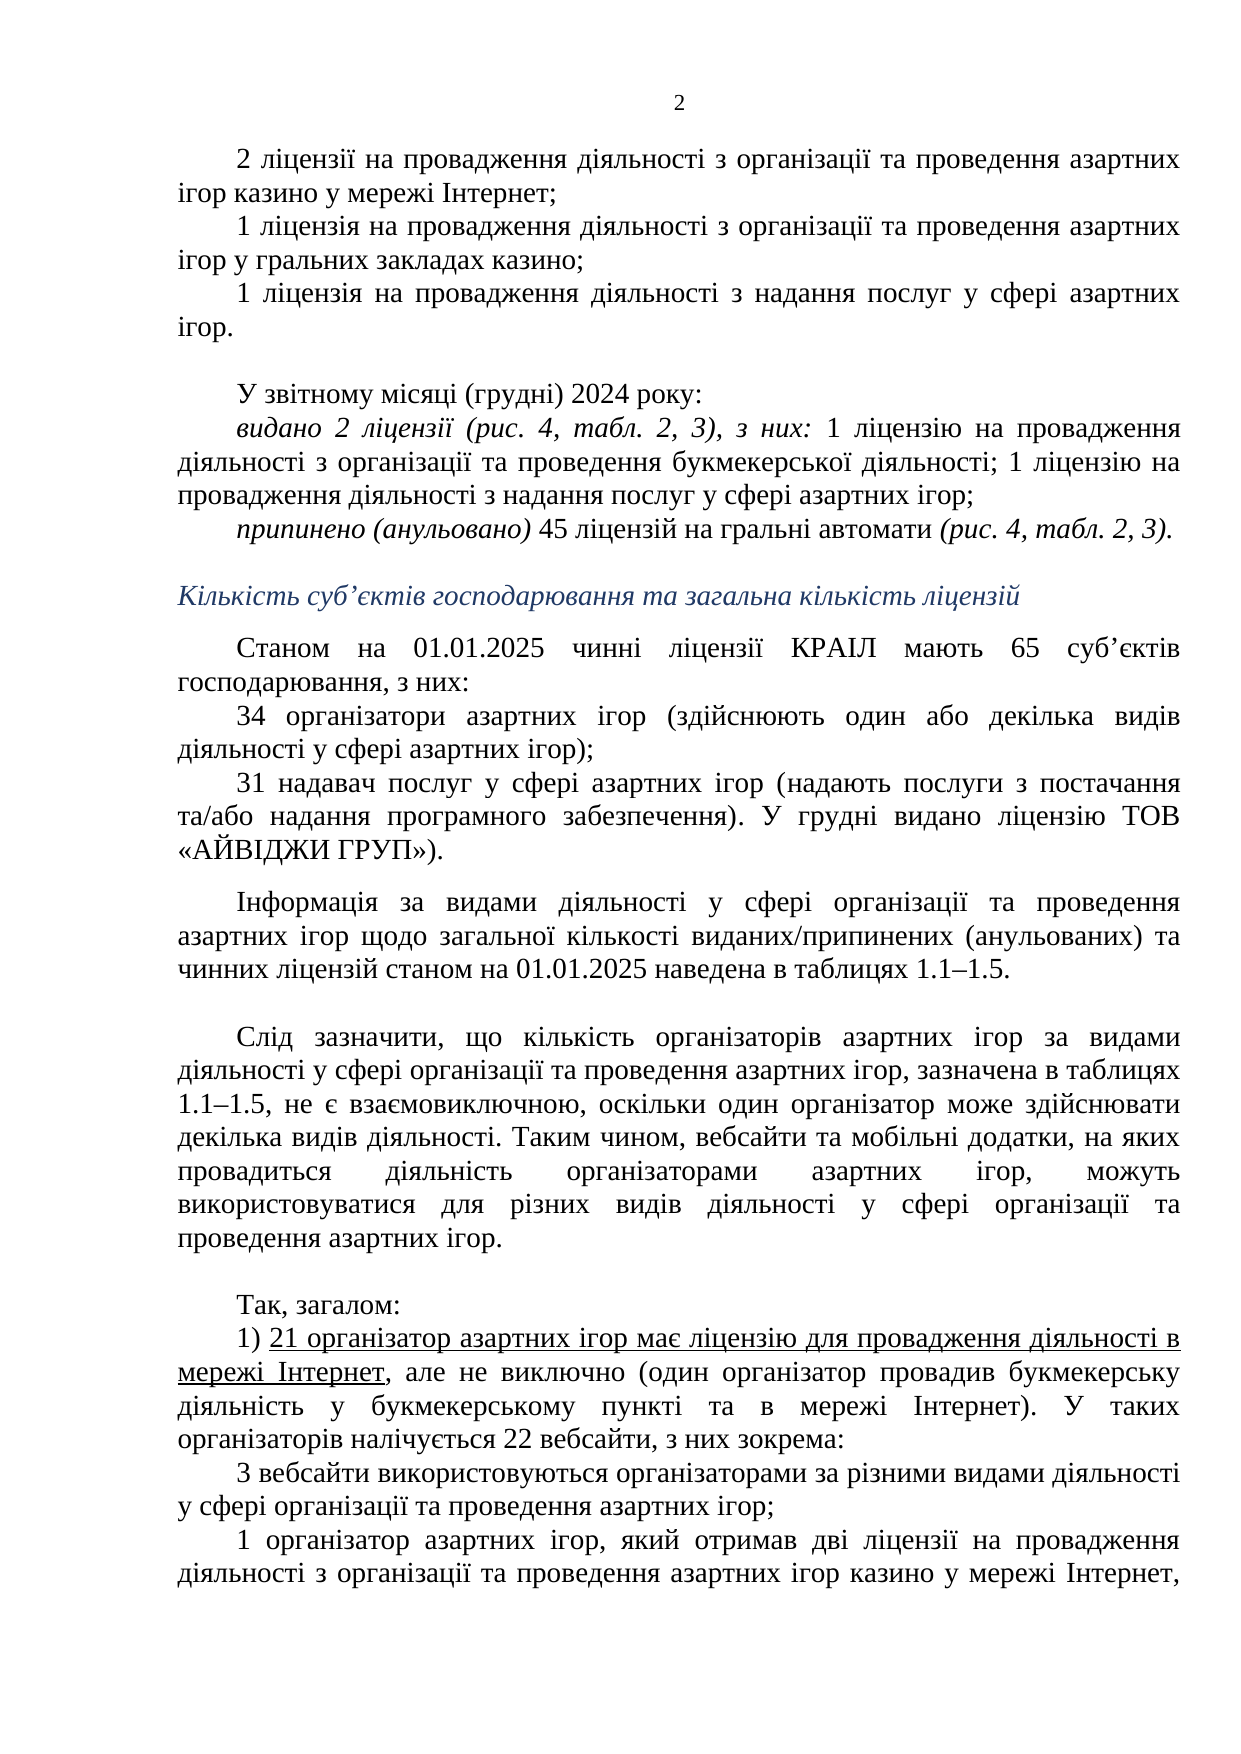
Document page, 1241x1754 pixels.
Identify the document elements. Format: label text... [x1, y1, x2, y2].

text 3 вебсайти використовуються організаторами за різними видами діяльності у сфері організації та проведення азартних ігор; [177, 1455, 1181, 1522]
text Слід зазначити, що кількість організаторів азартних ігор за видами діяльності у сфері організації та проведення азартних ігор, зазначена в таблицях 1.1–1.5, не є взаємовиключною, оскільки один організатор може здійснювати декілька видів діяльності. Таким чином, вебсайти та мобільні додатки, на яких провадиться діяльність організаторами азартних ігор, можуть використовуватися для різних видів діяльності у сфері організації та проведення азартних ігор. [177, 1019, 1181, 1253]
text 1 ліцензія на провадження діяльності з надання послуг у сфері азартних ігор. [177, 276, 1181, 343]
text Інформація за видами діяльності у сфері організації та проведення азартних ігор щодо загальної кількості виданих/припинених (анульованих) та чинних ліцензій станом на 01.01.2025 наведена в таблицях 1.1–1.5. [177, 884, 1181, 985]
text 1) 21 організатор азартних ігор має ліцензію для провадження діяльності в мережі Інтернет, але не виключно (один організатор провадив букмекерську діяльність у букмекерському пункті та в мережі Інтернет). У таких організаторів налічується 22 вебсайти, з них зокрема: [177, 1321, 1181, 1455]
text 34 організатори азартних ігор (здійснюють один або декілька видів діяльності у сфері азартних ігор); [177, 698, 1181, 765]
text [177, 1522, 1181, 1589]
text 2 ліцензії на провадження діяльності з організації та проведення азартних ігор казино у мережі Інтернет; [177, 141, 1181, 208]
text припинено (анульовано) 45 ліцензій на гральні автомати (рис. 4, табл. 2, 3). [177, 511, 1181, 544]
text Так, загалом: [177, 1287, 1181, 1321]
text Станом на 01.01.2025 чинні ліцензії КРАІЛ мають 65 суб’єктів господарювання, з них: [177, 631, 1181, 698]
text У звітному місяці (грудні) 2024 року: [177, 376, 1181, 410]
text видано 2 ліцензії (рис. 4, табл. 2, 3), з них: 1 ліцензію на провадження діяльності з організації та проведення букмекерської діяльності; 1 ліцензію на провадження діяльності з надання послуг у сфері азартних ігор; [177, 410, 1181, 511]
text Кількість суб’єктів господарювання та загальна кількість ліцензій [177, 578, 1171, 611]
text 1 ліцензія на провадження діяльності з організації та проведення азартних ігор у гральних закладах казино; [177, 208, 1181, 276]
text 31 надавач послуг у сфері азартних ігор (надають послуги з постачання та/або надання програмного забезпечення). У грудні видано ліцензію ТОВ «АЙВІДЖИ ГРУП»). [177, 765, 1181, 865]
